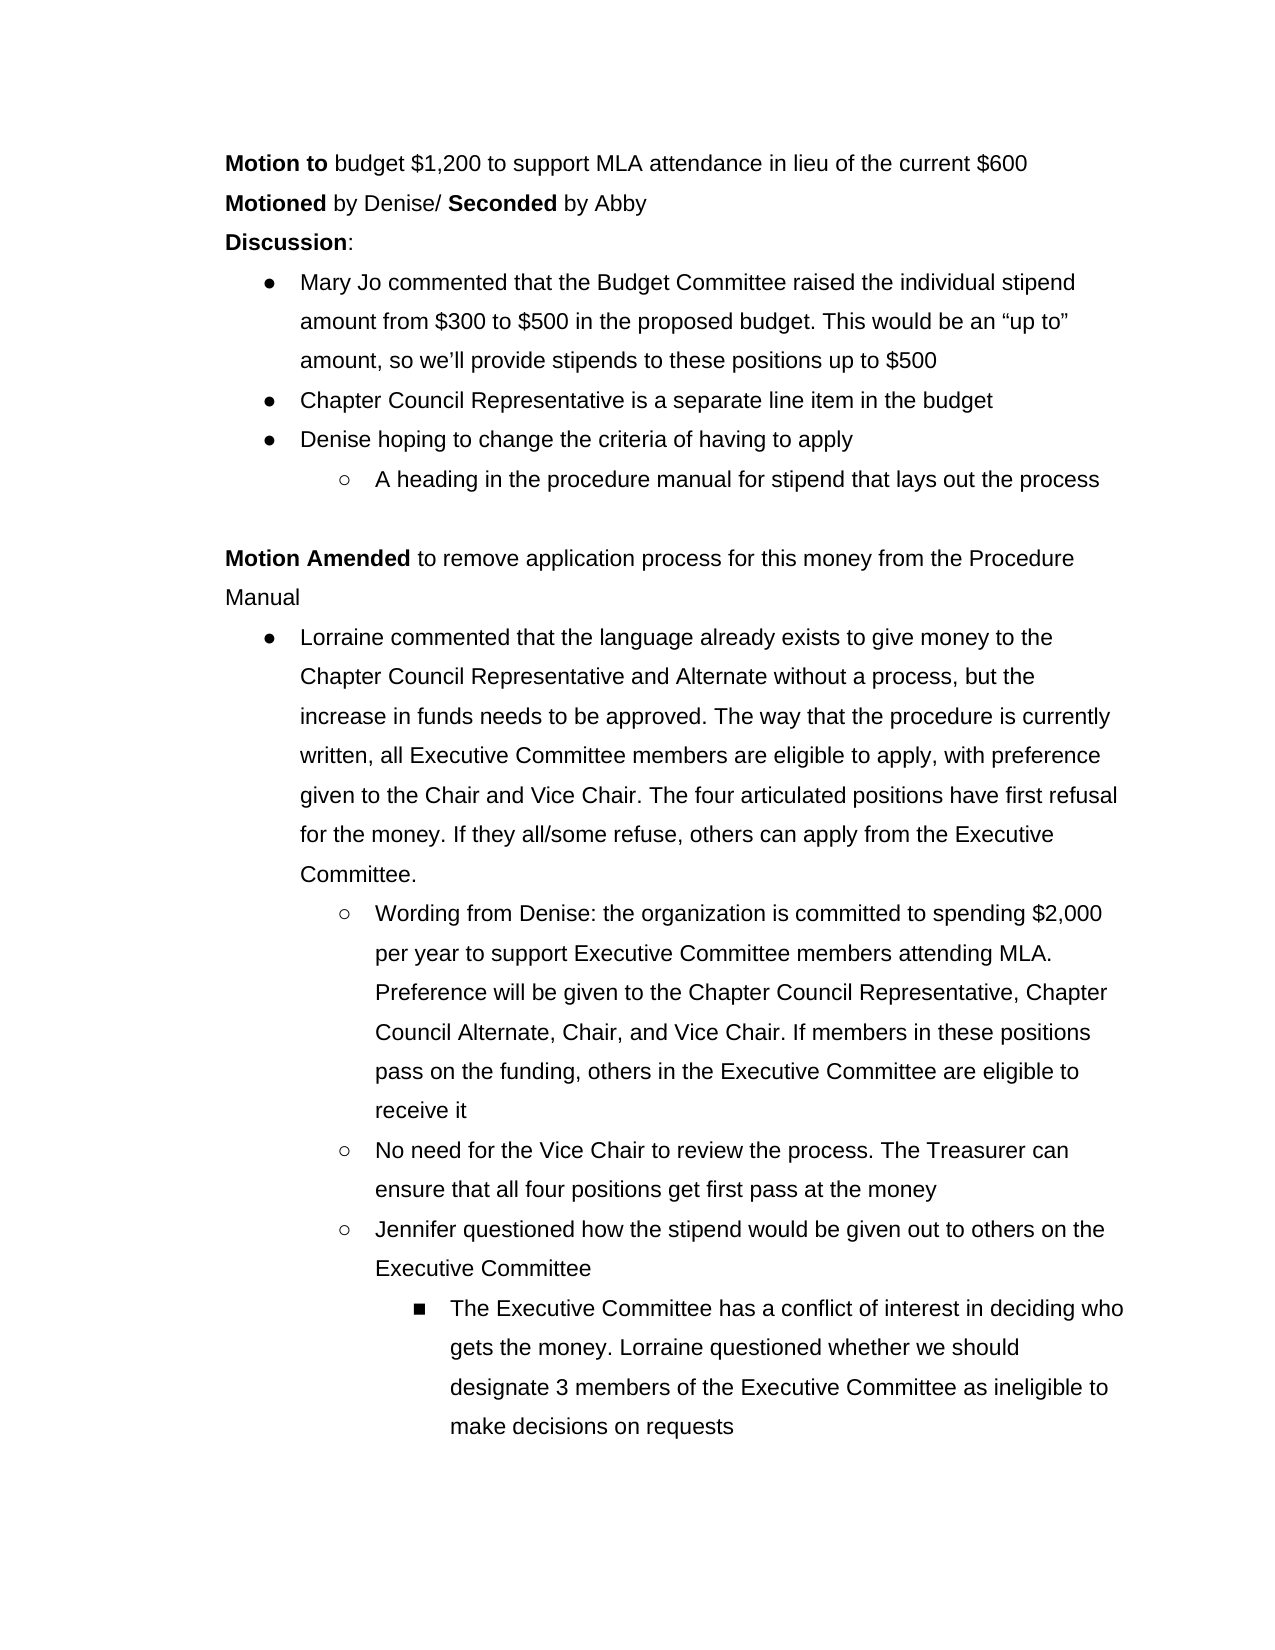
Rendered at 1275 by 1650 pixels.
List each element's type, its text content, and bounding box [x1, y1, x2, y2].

text Motioned by Denise/ Seconded by Abby [150, 189, 1125, 216]
list Denise hoping to change the criteria of having to apply [262, 426, 1125, 453]
list Wording from Denise: the organization is committed to spending $2,000 per year to support Executive Committee members attending MLA. Preference will be given to the Chapter Council Representative, Chapter Council Alternate, Chair, and Vice Chair. If members in these positions pass on the funding, others in the Executive Committee are eligible to receive it [337, 900, 1125, 1124]
text Motion Amended to remove application process for this money from the Procedure Manual [225, 545, 1125, 611]
text Discussion: [150, 229, 1125, 255]
list The Executive Committee has a conflict of interest in deciding who gets the money. Lorraine questioned whether we should designate 3 members of the Executive Committee as ineligible to make decisions on requests [412, 1295, 1125, 1440]
list Jennifer questioned how the stipend would be given out to others on the Executive Committee [337, 1216, 1125, 1282]
list Lorraine commented that the language already exists to give money to the Chapter Council Representative and Alternate without a process, but the increase in funds needs to be approved. The way that the procedure is currently written, all Executive Committee members are eligible to apply, with preference given to the Chair and Vice Chair. The four articulated positions have first refusal for the money. If they all/some refuse, others can apply from the Executive Committee. [262, 624, 1125, 887]
list Chapter Council Representative is a separate line item in the budget [262, 387, 1125, 413]
list Mary Jo commented that the Budget Committee raised the individual stipend amount from $300 to $500 in the proposed budget. This would be an “up to” amount, so we’ll provide stipends to these positions up to $500 [262, 268, 1125, 374]
list No need for the Vice Chair to review the process. The Treasurer can ensure that all four positions get first pass at the money [337, 1137, 1125, 1203]
list A heading in the procedure manual for stipend that lays out the process [337, 466, 1125, 492]
text Motion to budget $1,200 to support MLA attendance in lieu of the current $600 [150, 150, 1125, 176]
